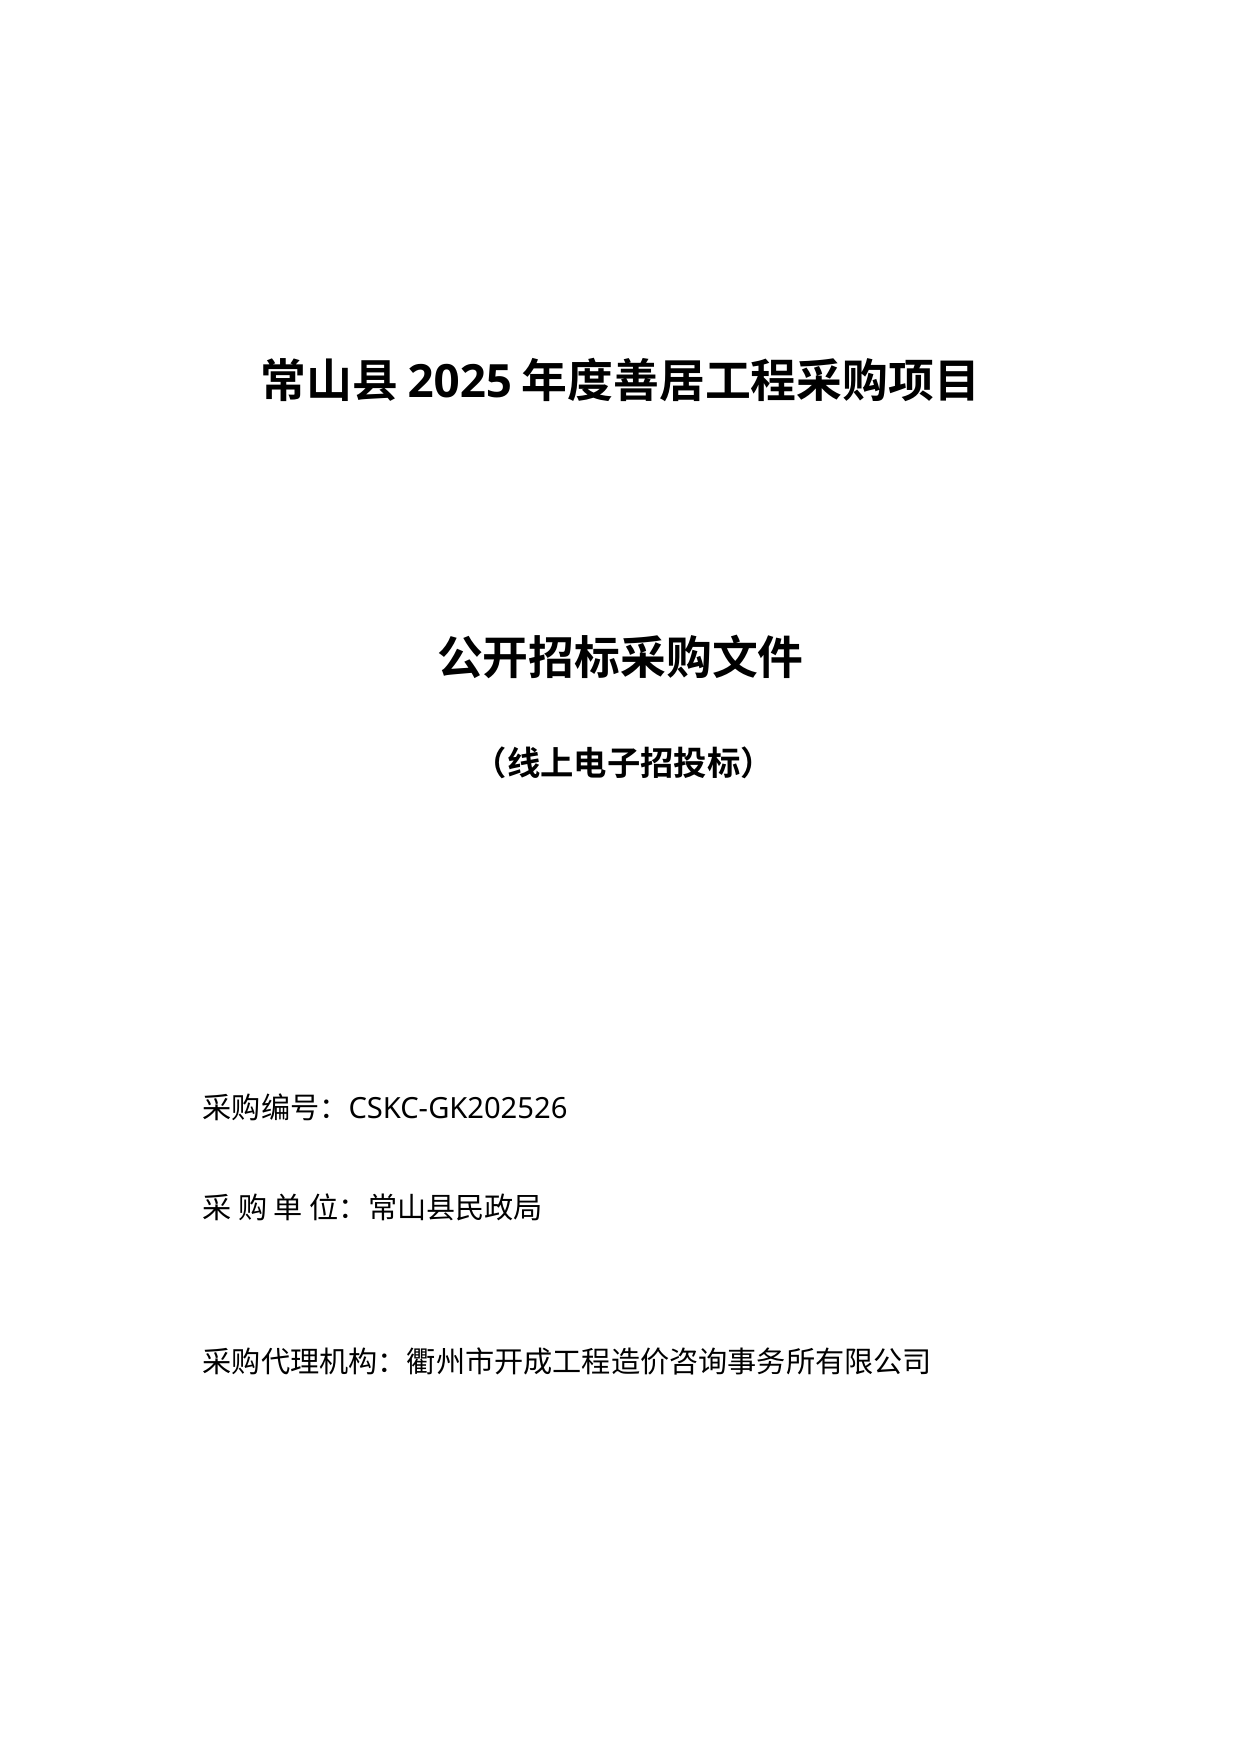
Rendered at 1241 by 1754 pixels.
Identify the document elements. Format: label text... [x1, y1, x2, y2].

text 采 购 单 位：常山县民政局 [88, 1172, 1152, 1238]
text （线上电子招投标） [88, 737, 1152, 785]
text 公开招标采购文件 [88, 605, 1152, 704]
text 采购编号：CSKC-GK202526 [88, 1073, 1152, 1139]
text 采购代理机构：衢州市开成工程造价咨询事务所有限公司 [88, 1326, 1152, 1392]
text 常山县2025年度善居工程采购项目 [88, 328, 1152, 427]
